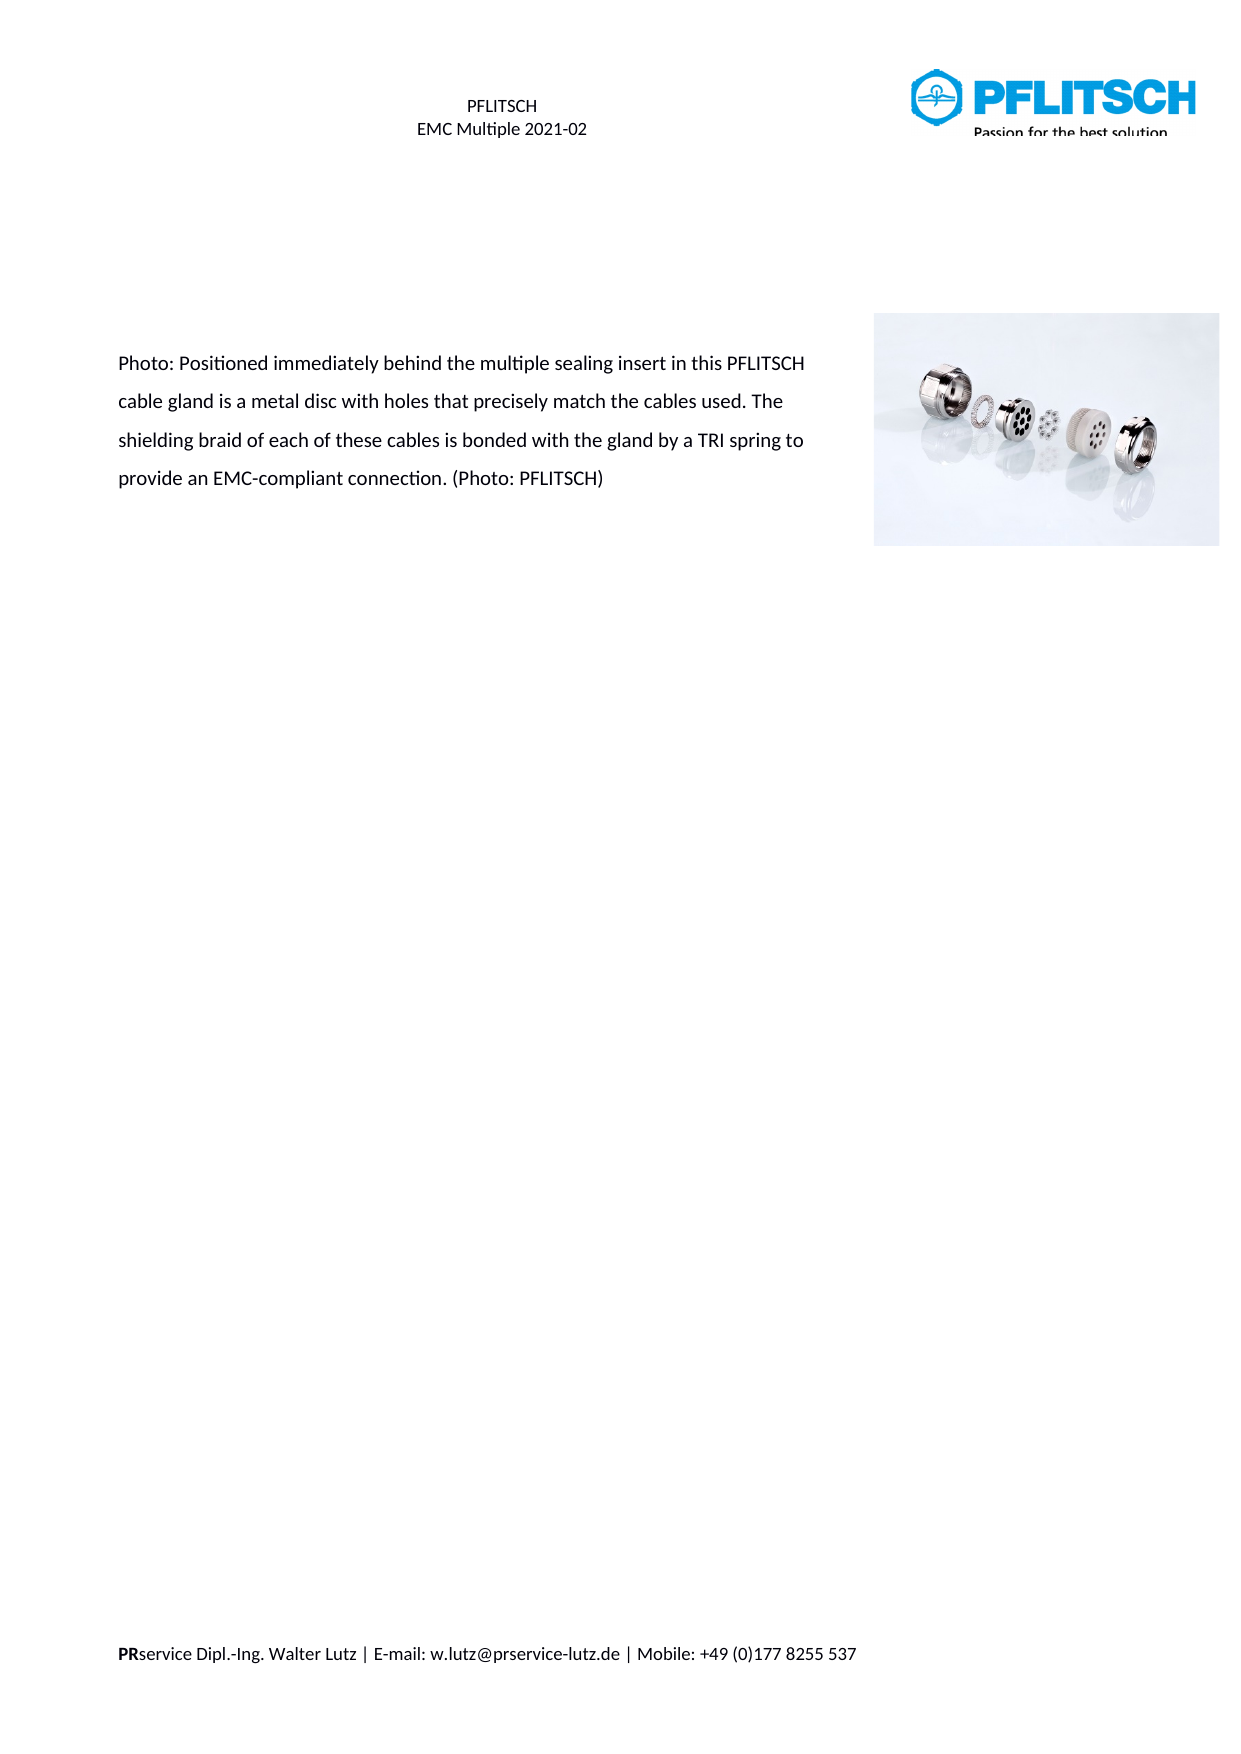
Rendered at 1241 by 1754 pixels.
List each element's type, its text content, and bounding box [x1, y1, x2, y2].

text Photo: Positioned immediately behind the multiple sealing insert in this PFLITSCH cable gland is a metal disc with holes that precisely match the cables used. The shielding braid of each of these cables is bonded with the gland by a TRI spring to provide an EMC-compliant connection. (Photo: PFLITSCH) [118, 351, 872, 490]
picture [911, 69, 1196, 136]
picture [916, 77, 957, 118]
picture [872, 313, 1219, 545]
picture [911, 69, 933, 83]
